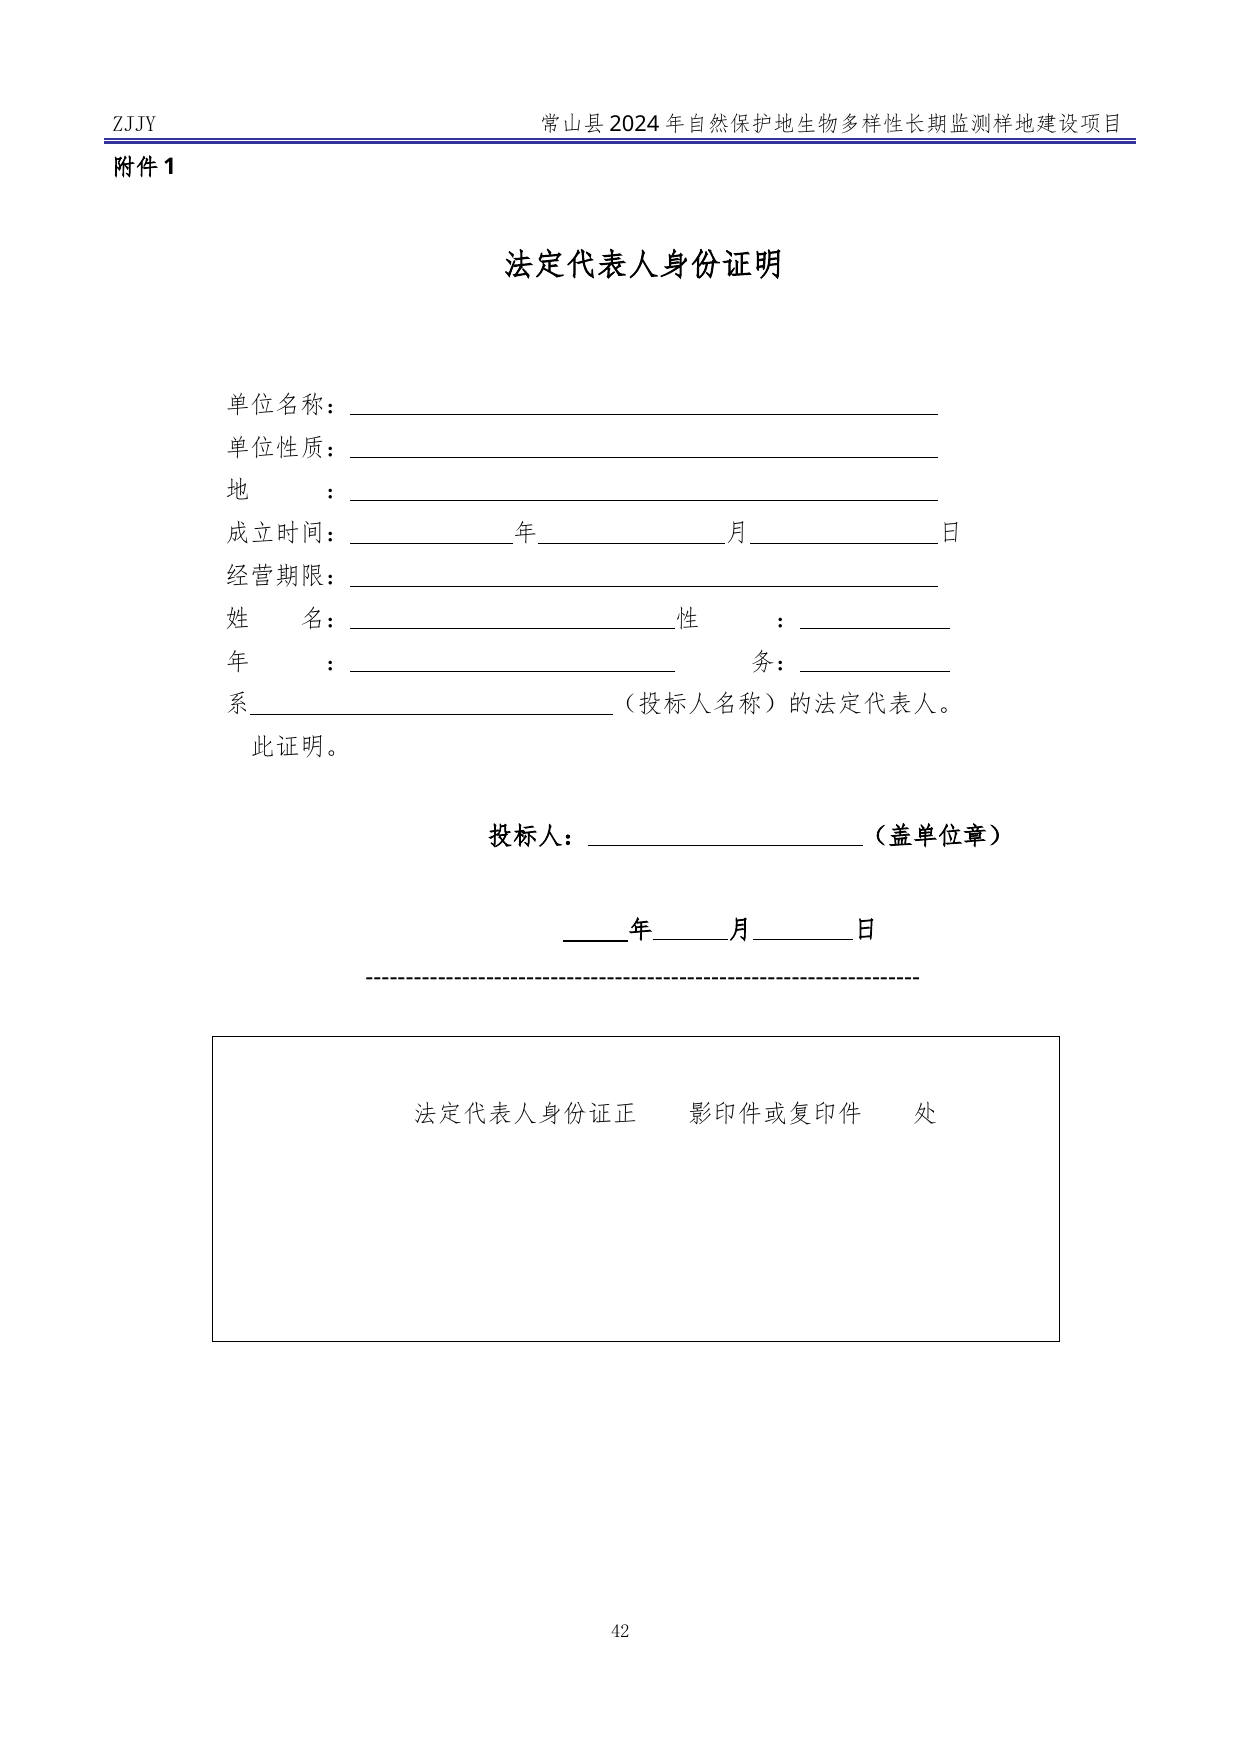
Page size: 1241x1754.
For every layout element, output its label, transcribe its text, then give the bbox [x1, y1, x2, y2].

text 年 月 日 [112, 913, 1134, 941]
text 经营期限： [112, 559, 1128, 588]
text 年 龄： 职 务： [112, 645, 1128, 674]
text 地 址： [112, 474, 1128, 502]
text 单位性质： [112, 431, 1128, 459]
text 投标人： （盖单位章） [112, 819, 1134, 848]
text 单位名称： [112, 388, 1128, 417]
text 法定代表人身份证明 [112, 244, 1128, 279]
text 附件1 [112, 150, 1128, 181]
text 系 （投标人名称）的法定代表人。 [112, 688, 1128, 716]
text 成立时间： 年 月 日 [112, 517, 1128, 545]
text 特此证明。 [112, 731, 1128, 759]
text --------------------------------------------------------------------- [112, 958, 1128, 992]
text 姓 名： 性 别： [112, 602, 1128, 631]
